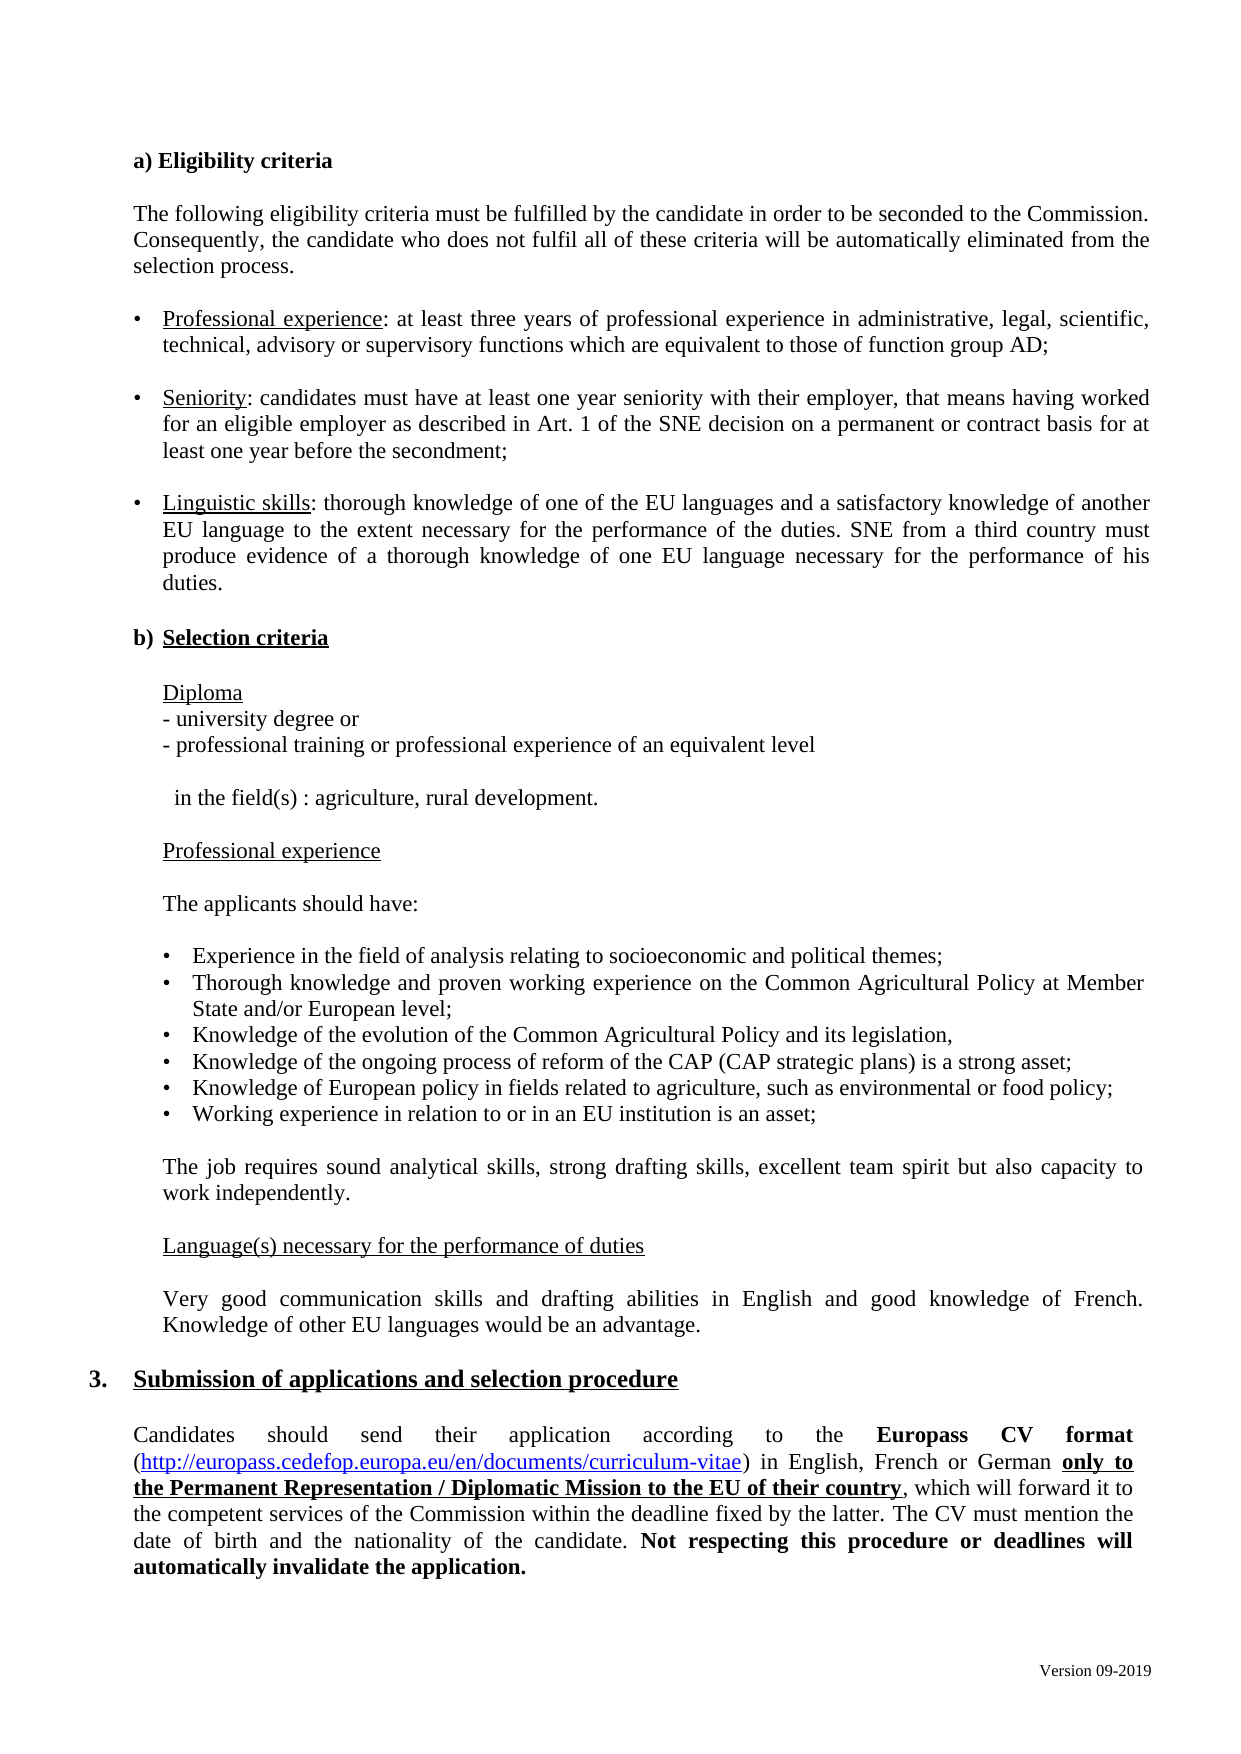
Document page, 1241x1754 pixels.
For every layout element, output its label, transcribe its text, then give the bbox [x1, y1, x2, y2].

text The job requires sound analytical skills, strong drafting skills, excellent team spirit but also capacity to work independently. [162, 1153, 1145, 1206]
text Language(s) necessary for the performance of duties [162, 1232, 1145, 1258]
text a) Eligibility criteria [133, 147, 1152, 173]
text • Knowledge of the ongoing process of reform of the CAP (CAP strategic plans) is a strong asset; [162, 1048, 1145, 1074]
text 3. Submission of applications and selection procedure [89, 1364, 1152, 1393]
text The following eligibility criteria must be fulfilled by the candidate in order to be seconded to the Commission. Consequently, the candidate who does not fulfil all of these criteria will be automatically eliminated from the selection process. [133, 199, 1152, 279]
text • Seniority: candidates must have at least one year seniority with their employer, that means having worked for an eligible employer as described in Art. 1 of the SNE decision on a permanent or contract basis for at least one year before the secondment; [133, 384, 1152, 463]
text - professional training or professional experience of an equivalent level [162, 731, 1014, 758]
text The applicants should have: [162, 889, 1145, 916]
text Diploma [162, 679, 1145, 705]
text • Linguistic skills: thorough knowledge of one of the EU languages and a satisfactory knowledge of another EU language to the extent necessary for the performance of the duties. SNE from a third country must produce evidence of a thorough knowledge of one EU language necessary for the performance of his duties. [133, 489, 1152, 595]
text b) Selection criteria [133, 624, 1014, 650]
text in the field(s) : agriculture, rural development. [162, 784, 1145, 811]
text • Knowledge of the evolution of the Common Agricultural Policy and its legislation, [162, 1021, 1145, 1048]
text • Professional experience: at least three years of professional experience in administrative, legal, scientific, technical, advisory or supervisory functions which are equivalent to those of function group AD; [133, 305, 1152, 358]
text Professional experience [162, 837, 1145, 863]
text Very good communication skills and drafting abilities in English and good knowledge of French. Knowledge of other EU languages would be an advantage. [162, 1285, 1145, 1338]
text • Working experience in relation to or in an EU institution is an asset; [162, 1100, 1145, 1127]
text • Thorough knowledge and proven working experience on the Common Agricultural Policy at Member State and/or European level; [162, 969, 1145, 1021]
text • Experience in the field of analysis relating to socioeconomic and political themes; [162, 942, 1145, 969]
text • Knowledge of European policy in fields related to agriculture, such as environmental or food policy; [162, 1074, 1145, 1100]
text Candidates should send their application according to the Europass CV format (http://europass.cedefop.europa.eu/en/documents/curriculum-vitae) in English, French or German only to the Permanent Representation / Diplomatic Mission to the EU of their country, which will forward it to the competent services of the Commission within the deadline fixed by the latter. The CV must mention the date of birth and the nationality of the candidate. Not respecting this procedure or deadlines will automatically invalidate the application. [133, 1421, 1133, 1579]
text - university degree or [162, 705, 1014, 731]
